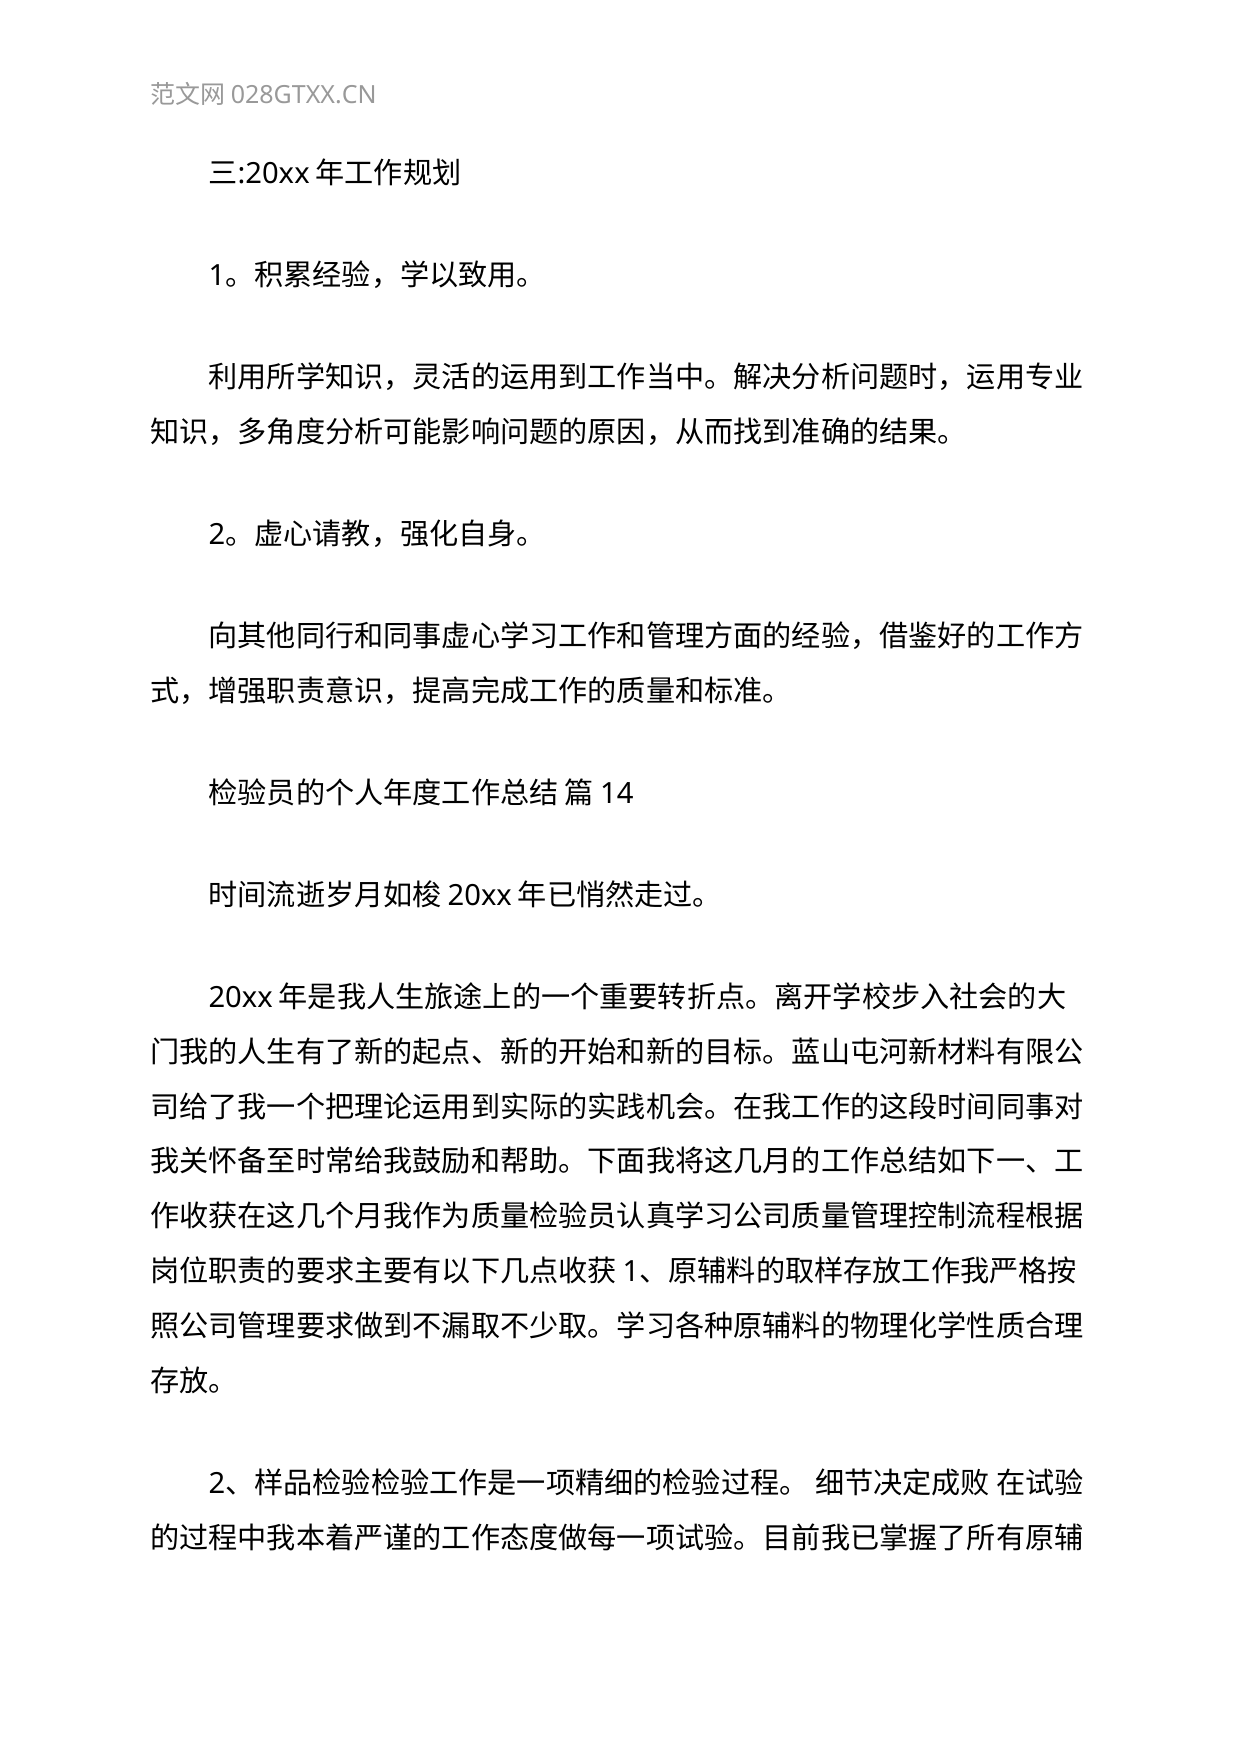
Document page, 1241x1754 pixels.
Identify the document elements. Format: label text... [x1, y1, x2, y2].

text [150, 1459, 1090, 1557]
text 检验员的个人年度工作总结 篇14 [150, 769, 1090, 812]
text 1。积累经验，学以致用。 [150, 252, 1090, 294]
text 时间流逝岁月如梭20xx年已悄然走过。 [150, 871, 1090, 914]
text 三:20xx年工作规划 [150, 150, 1090, 192]
text 向其他同行和同事虚心学习工作和管理方面的经验，借鉴好的工作方式，增强职责意识，提高完成工作的质量和标准。 [150, 613, 1090, 710]
text 20xx年是我人生旅途上的一个重要转折点。离开学校步入社会的大门我的人生有了新的起点、新的开始和新的目标。蓝山屯河新材料有限公司给了我一个把理论运用到实际的实践机会。在我工作的这段时间同事对我关怀备至时常给我鼓励和帮助。下面我将这几月的工作总结如下一、工作收获在这几个月我作为质量检验员认真学习公司质量管理控制流程根据岗位职责的要求主要有以下几点收获1、原辅料的取样存放工作我严格按照公司管理要求做到不漏取不少取。学习各种原辅料的物理化学性质合理存放。 [150, 973, 1090, 1400]
text 利用所学知识，灵活的运用到工作当中。解决分析问题时，运用专业知识，多角度分析可能影响问题的原因，从而找到准确的结果。 [150, 354, 1090, 451]
text 2。虚心请教，强化自身。 [150, 511, 1090, 553]
